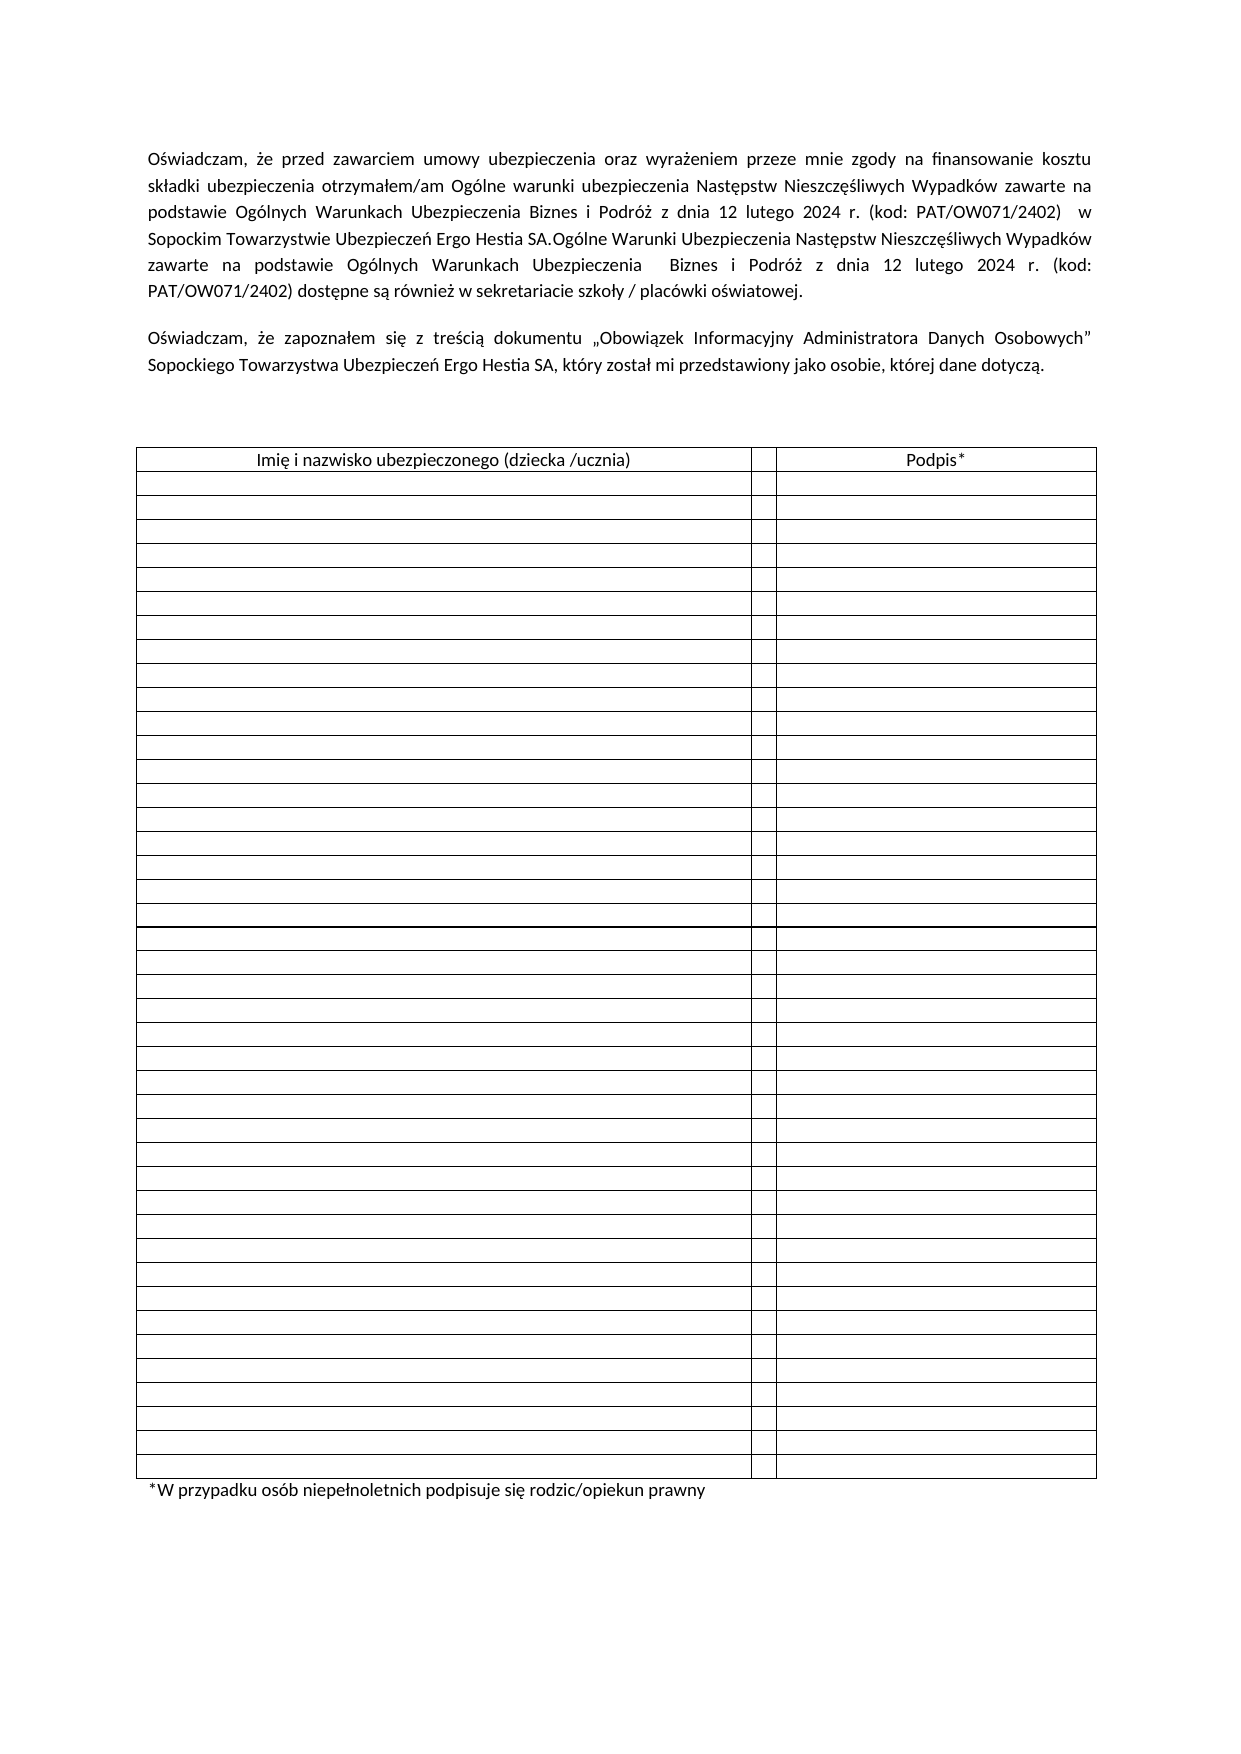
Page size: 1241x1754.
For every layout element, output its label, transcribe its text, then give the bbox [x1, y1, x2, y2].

table_cell [137, 951, 751, 974]
table_cell [777, 1239, 1096, 1262]
table_cell [752, 1023, 776, 1046]
table_cell [137, 1143, 751, 1166]
table_cell [752, 1359, 776, 1382]
table_cell [137, 1335, 751, 1358]
table_cell [752, 1455, 776, 1477]
table_cell [137, 1311, 751, 1334]
table_cell [137, 784, 751, 807]
table_cell [777, 1047, 1096, 1070]
table_cell [752, 928, 776, 950]
table_cell [137, 1359, 751, 1382]
table_cell [752, 616, 776, 639]
table_cell [752, 760, 776, 783]
table_cell [777, 928, 1096, 950]
table_cell [752, 544, 776, 567]
table_cell [777, 1311, 1096, 1334]
table_cell [752, 712, 776, 735]
table_cell [137, 616, 751, 639]
table_cell [752, 568, 776, 591]
table_cell [777, 1359, 1096, 1382]
table_cell [752, 1287, 776, 1310]
table_cell [777, 472, 1096, 495]
table_cell [137, 688, 751, 711]
table_cell [752, 736, 776, 759]
table_cell [752, 592, 776, 615]
table_cell [752, 1119, 776, 1142]
table_cell [777, 1095, 1096, 1118]
table_cell [777, 1287, 1096, 1310]
table_cell [752, 1311, 776, 1334]
table_cell [752, 1335, 776, 1358]
table_cell [752, 975, 776, 998]
table_cell [752, 1383, 776, 1406]
table_cell [752, 688, 776, 711]
table_cell [137, 1215, 751, 1238]
table_cell [777, 1407, 1096, 1429]
table_cell [137, 520, 751, 543]
table_cell [777, 616, 1096, 639]
table_cell [752, 1167, 776, 1190]
table_cell [777, 592, 1096, 615]
table_cell [752, 856, 776, 878]
table_cell [137, 736, 751, 759]
table_cell [752, 904, 776, 926]
table_cell [137, 1455, 751, 1477]
table_cell [752, 1095, 776, 1118]
table_cell [137, 1263, 751, 1286]
table_cell [777, 664, 1096, 687]
table_cell [752, 880, 776, 902]
table_header Podpis* [777, 448, 1096, 471]
table_cell [137, 1047, 751, 1070]
table_cell [777, 832, 1096, 854]
table_cell [752, 640, 776, 663]
table_cell [777, 1191, 1096, 1214]
table_cell [137, 1407, 751, 1429]
table_cell [777, 1383, 1096, 1406]
table_cell [137, 1383, 751, 1406]
table_cell [752, 520, 776, 543]
table_cell [752, 832, 776, 854]
table_cell [777, 1455, 1096, 1477]
table_cell [777, 1071, 1096, 1094]
table_cell [137, 1287, 751, 1310]
table_cell [777, 1335, 1096, 1358]
table_cell [777, 1431, 1096, 1453]
table_cell [777, 784, 1096, 807]
text *W przypadku osób niepełnoletnich podpisuje się rodzic/opiekun prawny [148, 1479, 1093, 1501]
table_cell [752, 496, 776, 519]
table_cell [777, 808, 1096, 831]
table_cell [137, 664, 751, 687]
table_cell [752, 784, 776, 807]
table_cell [137, 568, 751, 591]
table_cell [752, 999, 776, 1022]
table_cell [137, 904, 751, 926]
table_cell [137, 880, 751, 902]
table_cell [137, 472, 751, 495]
table_cell [752, 1215, 776, 1238]
table_cell [137, 592, 751, 615]
table_cell [777, 688, 1096, 711]
table_cell [777, 1263, 1096, 1286]
table_cell [752, 664, 776, 687]
table_cell [777, 904, 1096, 926]
table_cell [752, 808, 776, 831]
table_cell [137, 496, 751, 519]
table_cell [137, 1191, 751, 1214]
table_cell [137, 856, 751, 878]
table_cell [777, 496, 1096, 519]
table_cell [777, 1215, 1096, 1238]
table_cell [137, 1119, 751, 1142]
table_cell [777, 1143, 1096, 1166]
table_cell [137, 760, 751, 783]
table_cell [752, 1239, 776, 1262]
table_cell [137, 999, 751, 1022]
table_cell [777, 760, 1096, 783]
table_cell [137, 928, 751, 950]
table_cell [137, 1023, 751, 1046]
table_cell [777, 856, 1096, 878]
table_cell [777, 712, 1096, 735]
table_cell [752, 1143, 776, 1166]
table_cell [777, 975, 1096, 998]
table_cell [752, 1407, 776, 1429]
table_cell [752, 1431, 776, 1453]
table_cell [137, 1071, 751, 1094]
table_cell [777, 1119, 1096, 1142]
table_cell [137, 1167, 751, 1190]
table_cell [752, 472, 776, 495]
table_cell [777, 951, 1096, 974]
table_cell [137, 832, 751, 854]
table_header Imię i nazwisko ubezpieczonego (dziecka /ucznia) [137, 448, 751, 471]
table_cell [777, 1023, 1096, 1046]
table_cell [137, 1239, 751, 1262]
table_cell [752, 1071, 776, 1094]
table_cell [752, 1263, 776, 1286]
table_cell [137, 1431, 751, 1453]
table_cell [777, 999, 1096, 1022]
table_cell [777, 1167, 1096, 1190]
table_cell [752, 951, 776, 974]
table_cell [777, 880, 1096, 902]
table_cell [137, 640, 751, 663]
table_header [752, 448, 776, 471]
table_cell [752, 1047, 776, 1070]
table_cell [777, 568, 1096, 591]
table_cell [777, 520, 1096, 543]
table_cell [137, 808, 751, 831]
table_cell [137, 712, 751, 735]
table_cell [752, 1191, 776, 1214]
table_cell [137, 544, 751, 567]
text Oświadczam, że zapoznałem się z treścią dokumentu „Obowiązek Informacyjny Administratora Danych Osobowych” Sopockiego Towarzystwa Ubezpieczeń Ergo Hestia SA, który został mi przedstawiony jako osobie, której dane dotyczą. [148, 327, 1093, 376]
table_cell [777, 544, 1096, 567]
table_cell [137, 1095, 751, 1118]
table_cell [777, 640, 1096, 663]
text Oświadczam, że przed zawarciem umowy ubezpieczenia oraz wyrażeniem przeze mnie zgody na finansowanie kosztu składki ubezpieczenia otrzymałem/am Ogólne warunki ubezpieczenia Następstw Nieszczęśliwych Wypadków zawarte na podstawie Ogólnych Warunkach Ubezpieczenia Biznes i Podróż z dnia 12 lutego 2024 r. (kod: PAT/OW071/2402) w Sopockim Towarzystwie Ubezpieczeń Ergo Hestia SA.Ogólne Warunki Ubezpieczenia Następstw Nieszczęśliwych Wypadków zawarte na podstawie Ogólnych Warunkach Ubezpieczenia Biznes i Podróż z dnia 12 lutego 2024 r. (kod: PAT/OW071/2402) dostępne są również w sekretariacie szkoły / placówki oświatowej. [148, 148, 1093, 302]
table_cell [777, 736, 1096, 759]
table_cell [137, 975, 751, 998]
